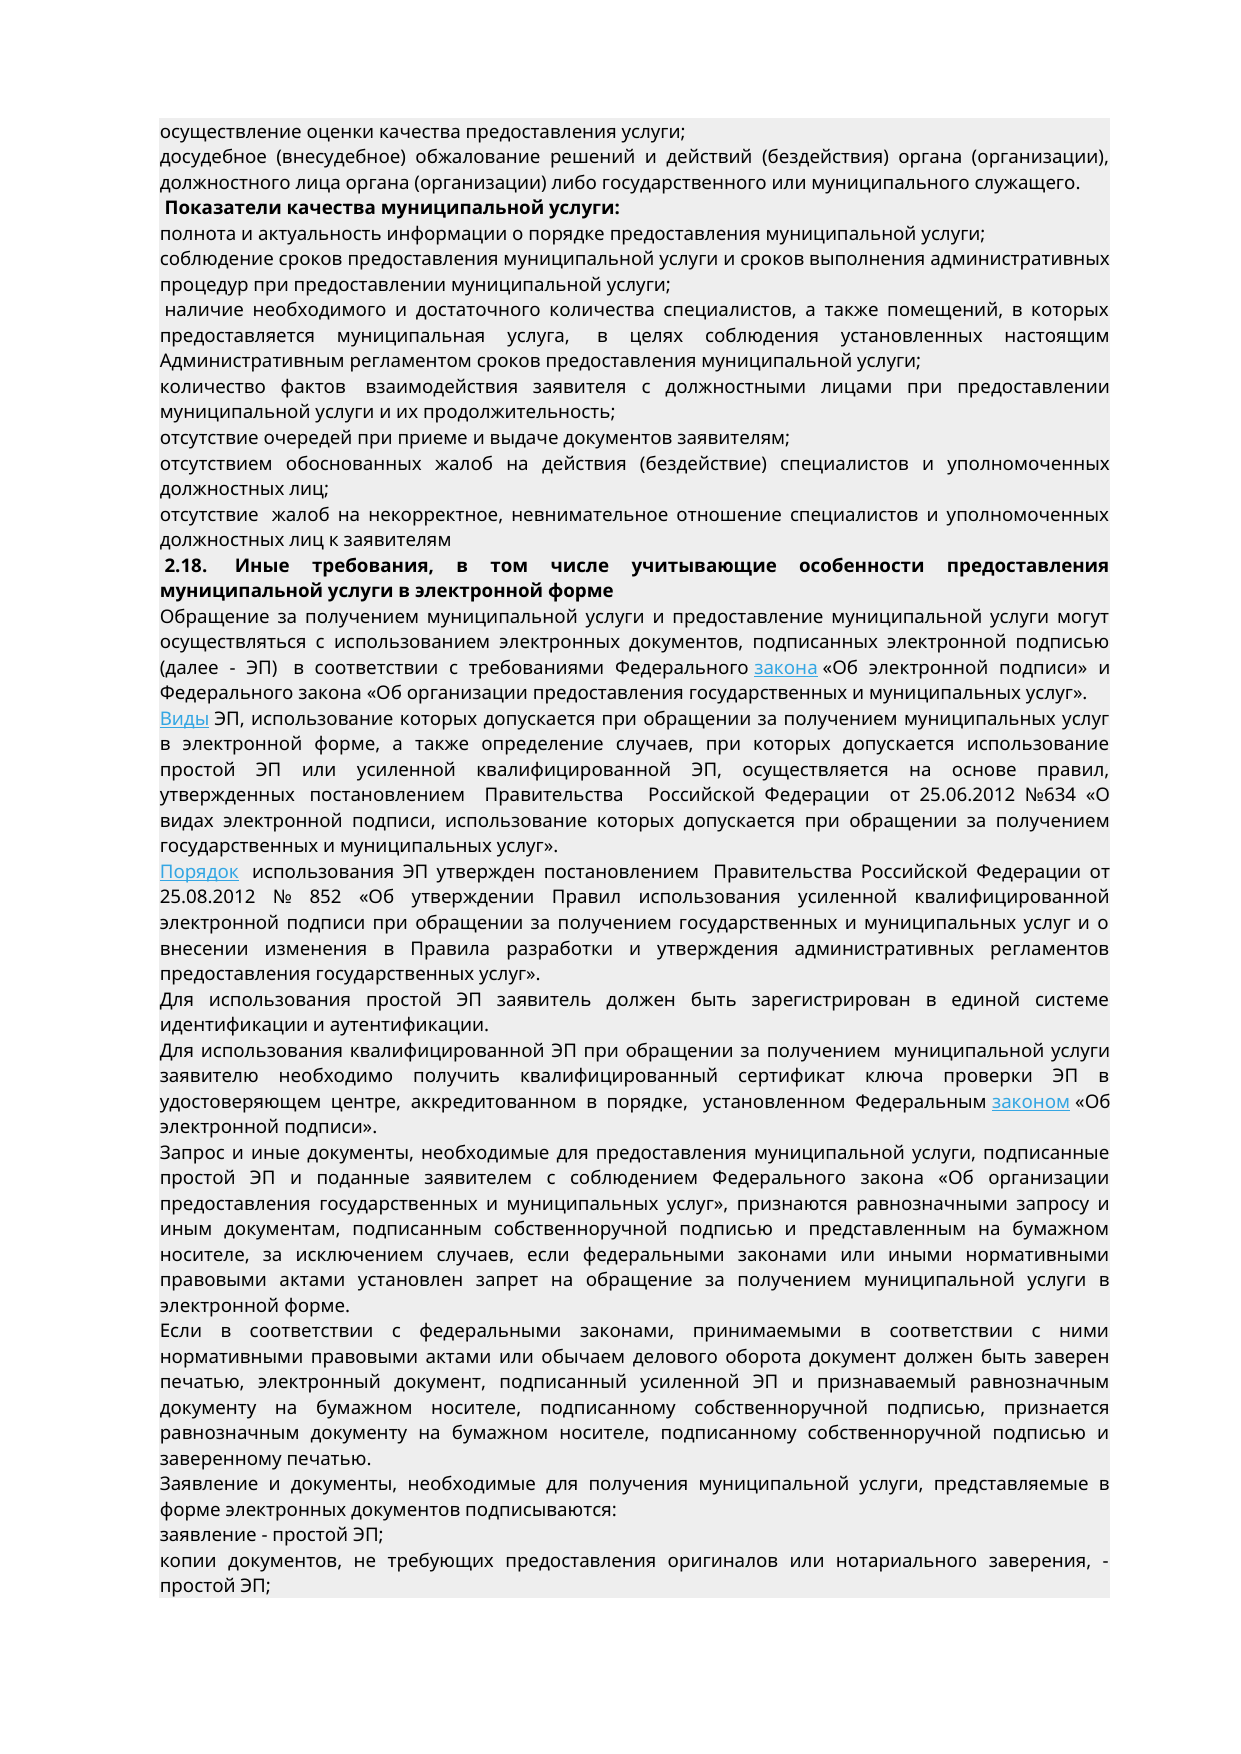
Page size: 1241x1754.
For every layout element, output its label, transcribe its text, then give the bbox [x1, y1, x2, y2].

text Для использования простой ЭП заявитель должен быть зарегистрирован в единой системе идентификации и аутентификации. [159, 986, 1110, 1037]
text полнота и актуальность информации о порядке предоставления муниципальной услуги; [159, 220, 1110, 246]
text отсутствие очередей при приеме и выдаче документов заявителям; [159, 424, 1110, 450]
text Запрос и иные документы, необходимые для предоставления муниципальной услуги, подписанные простой ЭП и поданные заявителем с соблюдением Федерального закона «Об организации предоставления государственных и муниципальных услуг», признаются равнозначными запросу и иным документам, подписанным собственноручной подписью и представленным на бумажном носителе, за исключением случаев, если федеральными законами или иными нормативными правовыми актами установлен запрет на обращение за получением муниципальной услуги в электронной форме. [159, 1139, 1110, 1318]
text Если в соответствии с федеральными законами, принимаемыми в соответствии с ними нормативными правовыми актами или обычаем делового оборота документ должен быть заверен печатью, электронный документ, подписанный усиленной ЭП и признаваемый равнозначным документу на бумажном носителе, подписанному собственноручной подписью, признается равнозначным документу на бумажном носителе, подписанному собственноручной подписью и заверенному печатью. [159, 1318, 1110, 1471]
text количество фактов взаимодействия заявителя с должностными лицами при предоставлении муниципальной услуги и их продолжительность; [159, 373, 1110, 424]
text наличие необходимого и достаточного количества специалистов, а также помещений, в которых предоставляется муниципальная услуга, в целях соблюдения установленных настоящим Административным регламентом сроков предоставления муниципальной услуги; [159, 297, 1110, 373]
text копии документов, не требующих предоставления оригиналов или нотариального заверения, - простой ЭП; [159, 1547, 1110, 1598]
text Обращение за получением муниципальной услуги и предоставление муниципальной услуги могут осуществляться с использованием электронных документов, подписанных электронной подписью (далее - ЭП) в соответствии с требованиями Федерального закона «Об электронной подписи» и Федерального закона «Об организации предоставления государственных и муниципальных услуг». [159, 603, 1110, 705]
text Показатели качества муниципальной услуги: [159, 195, 1110, 220]
text Заявление и документы, необходимые для получения муниципальной услуги, представляемые в форме электронных документов подписываются: [159, 1471, 1110, 1522]
text Для использования квалифицированной ЭП при обращении за получением муниципальной услуги заявителю необходимо получить квалифицированный сертификат ключа проверки ЭП в удостоверяющем центре, аккредитованном в порядке, установленном Федеральным законом «Об электронной подписи». [159, 1037, 1110, 1139]
text досудебное (внесудебное) обжалование решений и действий (бездействия) органа (организации), должностного лица органа (организации) либо государственного или муниципального служащего. [159, 144, 1110, 195]
text Виды ЭП, использование которых допускается при обращении за получением муниципальных услуг в электронной форме, а также определение случаев, при которых допускается использование простой ЭП или усиленной квалифицированной ЭП, осуществляется на основе правил, утвержденных постановлением Правительства Российской Федерации от 25.06.2012 №634 «О видах электронной подписи, использование которых допускается при обращении за получением государственных и муниципальных услуг». [159, 705, 1110, 858]
text соблюдение сроков предоставления муниципальной услуги и сроков выполнения административных процедур при предоставлении муниципальной услуги; [159, 246, 1110, 297]
text 2.18. Иные требования, в том числе учитывающие особенности предоставления муниципальной услуги в электронной форме [159, 552, 1110, 603]
text заявление - простой ЭП; [159, 1522, 1110, 1547]
text отсутствием обоснованных жалоб на действия (бездействие) специалистов и уполномоченных должностных лиц; [159, 450, 1110, 501]
text отсутствие жалоб на некорректное, невнимательное отношение специалистов и уполномоченных должностных лиц к заявителям [159, 501, 1110, 552]
text Порядок использования ЭП утвержден постановлением Правительства Российской Федерации от 25.08.2012 № 852 «Об утверждении Правил использования усиленной квалифицированной электронной подписи при обращении за получением государственных и муниципальных услуг и о внесении изменения в Правила разработки и утверждения административных регламентов предоставления государственных услуг». [159, 858, 1110, 986]
text осуществление оценки качества предоставления услуги; [159, 118, 1110, 144]
